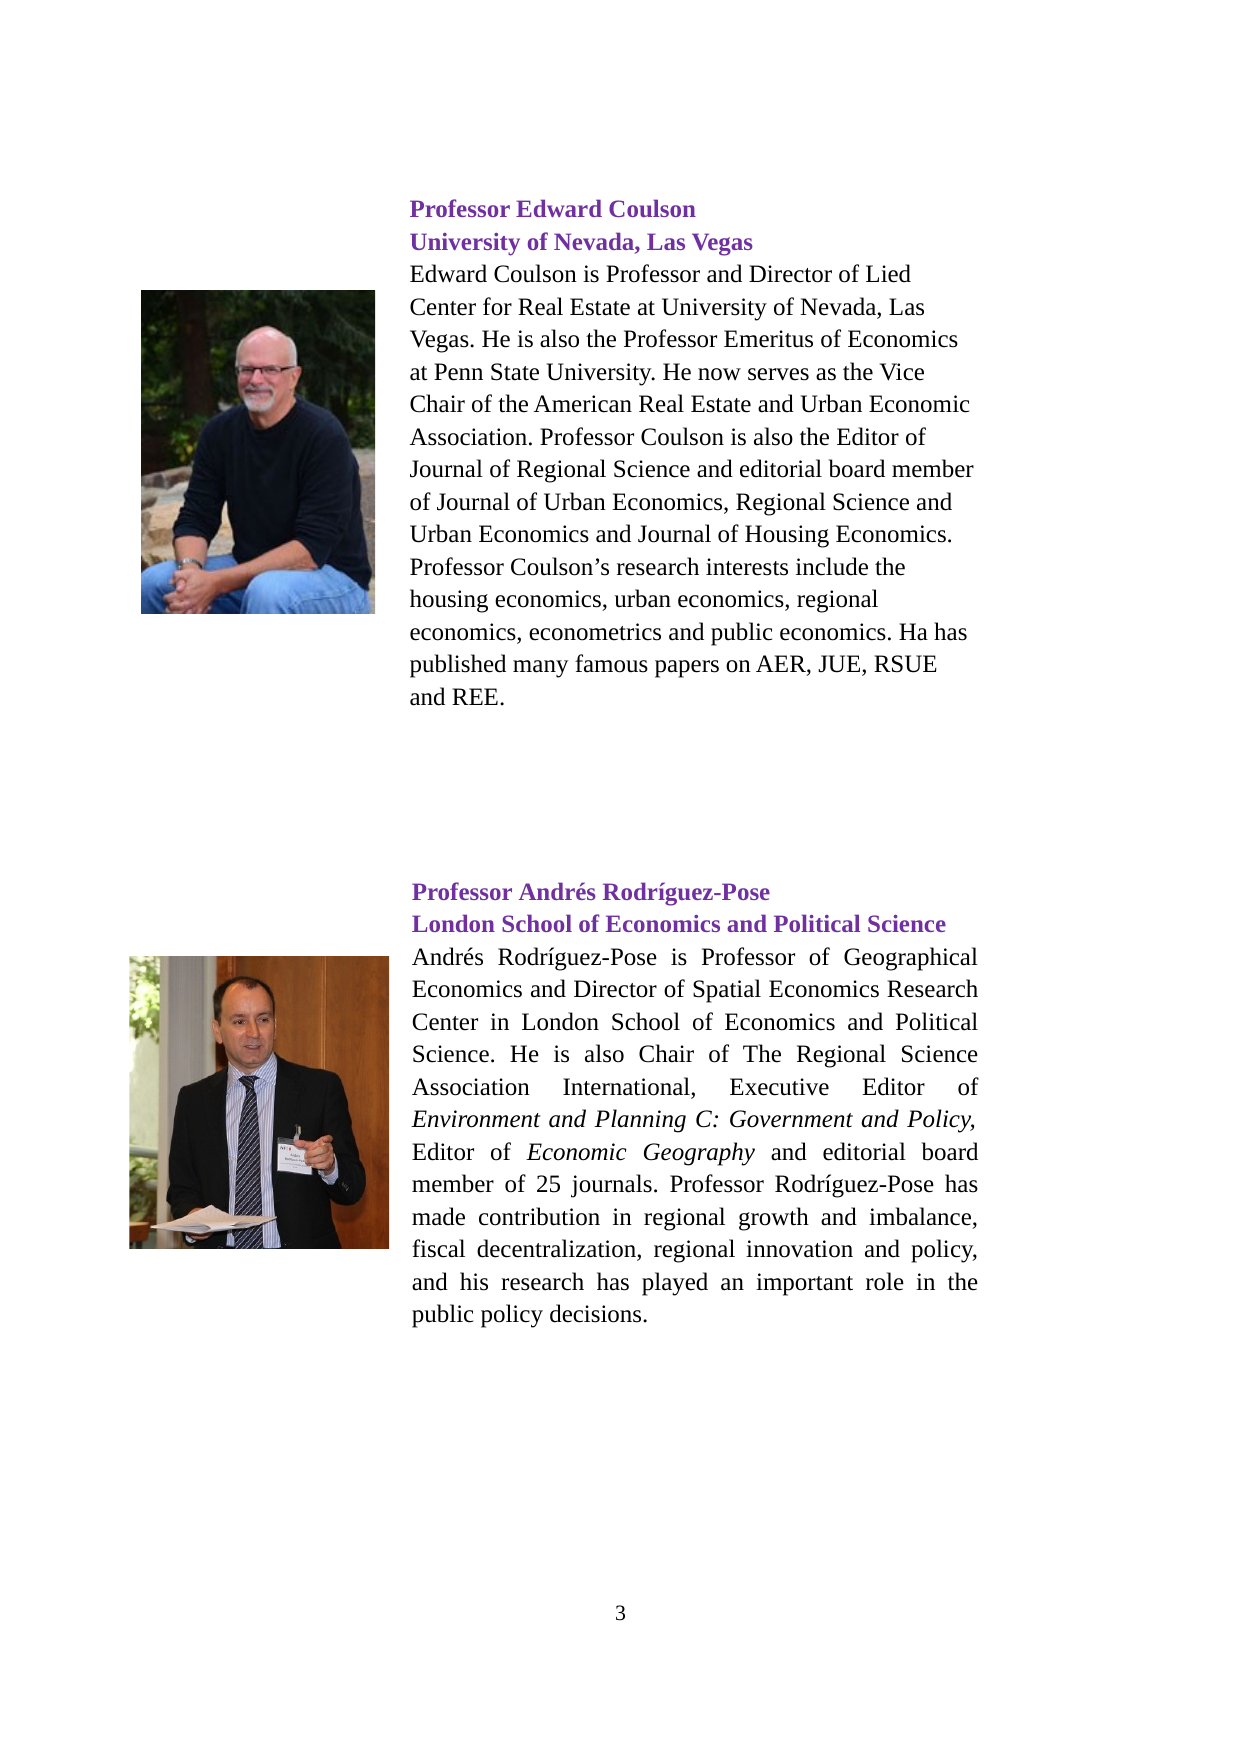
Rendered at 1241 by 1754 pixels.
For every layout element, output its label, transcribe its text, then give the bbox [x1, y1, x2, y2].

picture [129, 956, 390, 1249]
table_cell Edward Coulson is Professor and Director of Lied Center for Real Estate at University of Nevada, Las Vegas. He is also the Professor Emeritus of Economics at Penn State University. He now serves as the Vice Chair of the American Real Estate and Urban Economic Association. Professor Coulson is also the Editor of Journal of Regional Science and editorial board member of Journal of Urban Economics, Regional Science and Urban Economics and Journal of Housing Economics. Professor Coulson’s research interests include the housing economics, urban economics, regional economics, econometrics and public economics. Ha has published many famous papers on AER, JUE, RSUE and REE. [398, 258, 990, 713]
table_header Professor Andrés Rodríguez-Pose London School of Economics and Political Science [400, 875, 990, 940]
table_header [118, 193, 398, 713]
table_cell Andrés Rodríguez-Pose is Professor of Geographical Economics and Director of Spatial Economics Research Center in London School of Economics and Political Science. He is also Chair of The Regional Science Association International, Executive Editor of Environment and Planning C: Government and Policy, Editor of Economic Geography and editorial board member of 25 journals. Professor Rodríguez-Pose has made contribution in regional growth and imbalance, fiscal decentralization, regional innovation and policy, and his research has played an important role in the public policy decisions. [400, 940, 990, 1330]
table_header Professor Edward Coulson University of Nevada, Las Vegas [398, 193, 990, 258]
picture [141, 290, 376, 614]
table_header [118, 875, 400, 1330]
